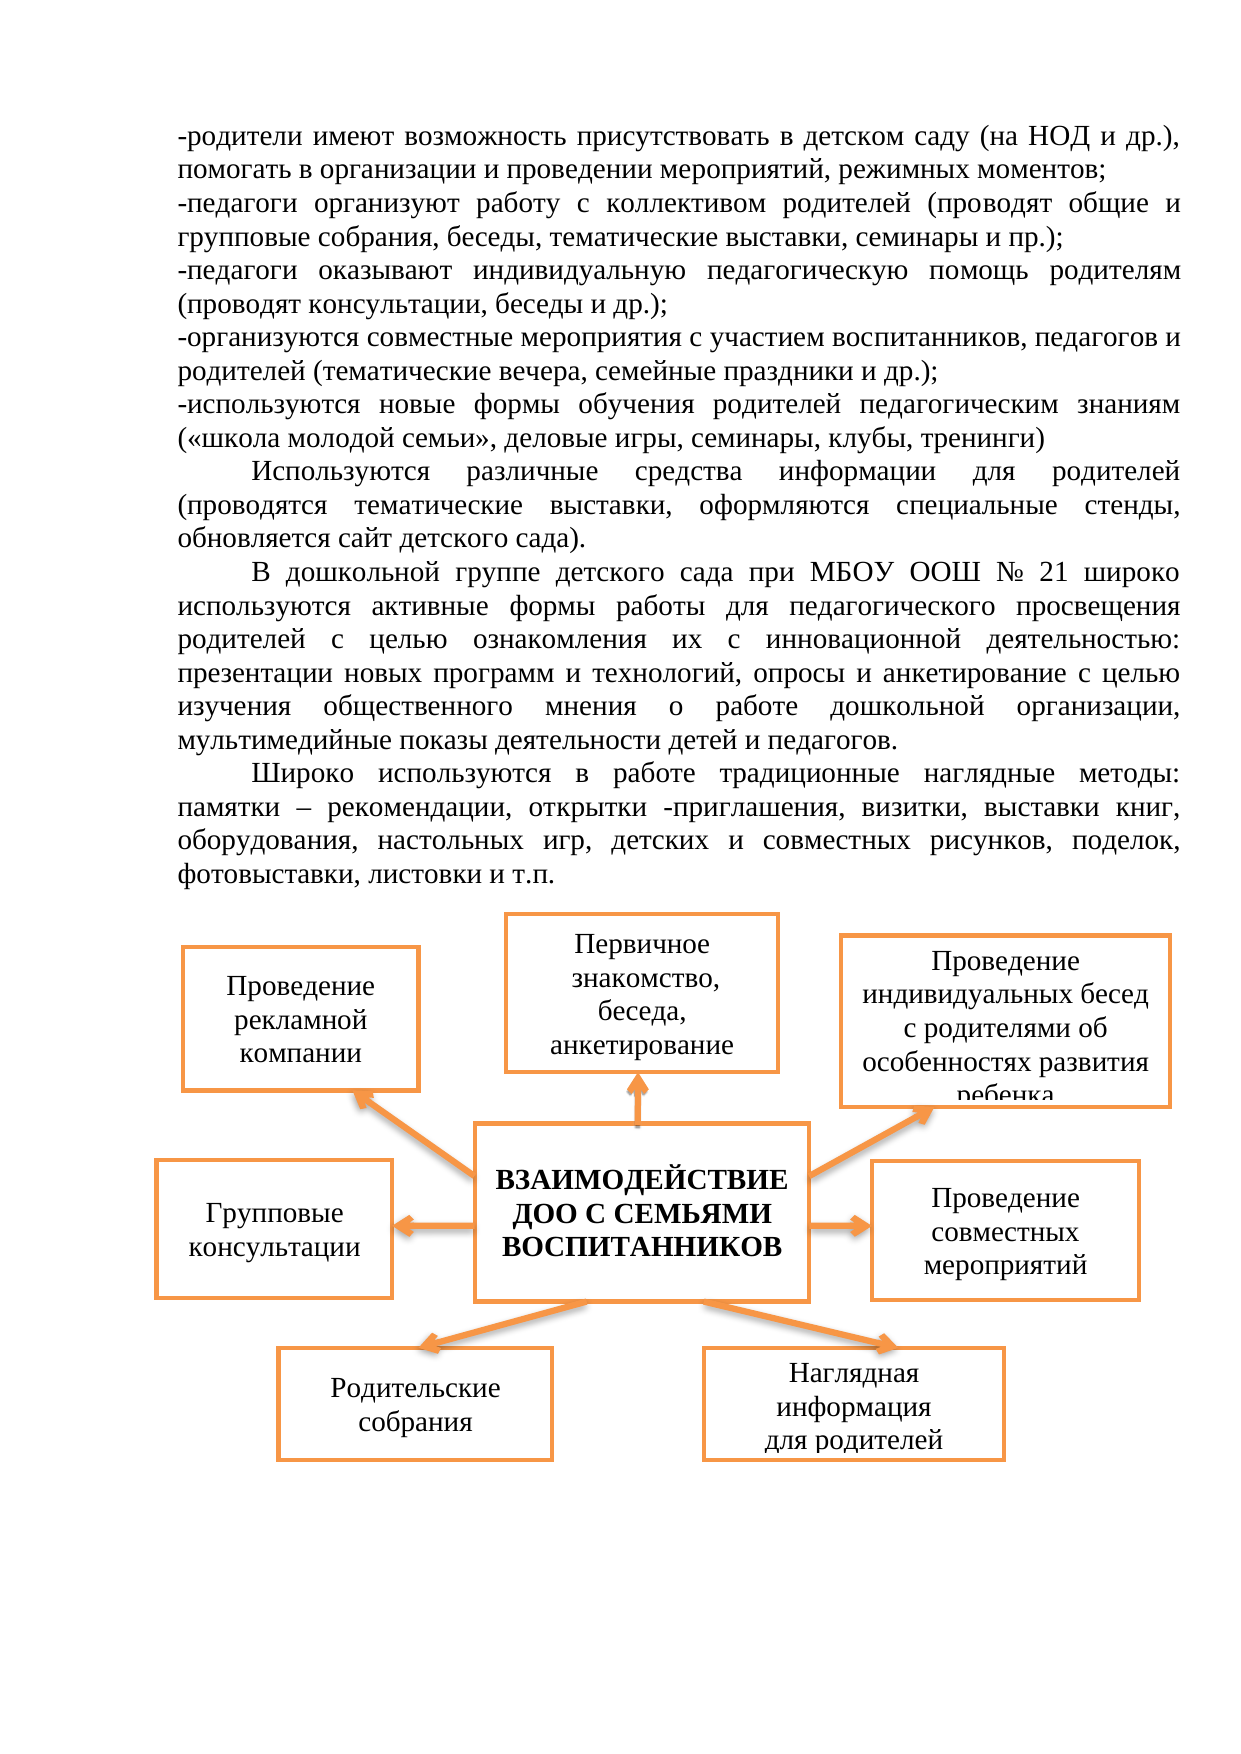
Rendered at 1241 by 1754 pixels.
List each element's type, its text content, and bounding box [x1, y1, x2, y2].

text -используются новые формы обучения родителей педагогическим знаниям («школа молодой семьи», деловые игры, семинары, клубы, тренинги) [177, 386, 1181, 453]
text Широко используются в работе традиционные наглядные методы: памятки – рекомендации, открытки -приглашения, визитки, выставки книг, оборудования, настольных игр, детских и совместных рисунков, поделок, фотовыставки, листовки и т.п. [177, 755, 1181, 889]
text -родители имеют возможность присутствовать в детском саду (на НОД и др.), помогать в организации и проведении мероприятий, режимных моментов; [177, 118, 1181, 185]
text Используются различные средства информации для родителей (проводятся тематические выставки, оформляются специальные стенды, обновляется сайт детского сада). [177, 453, 1181, 554]
text -педагоги организуют работу с коллективом родителей (проводят общие и групповые собрания, беседы, тематические выставки, семинары и пр.); [177, 185, 1181, 252]
text -педагоги оказывают индивидуальную педагогическую помощь родителям (проводят консультации, беседы и др.); [177, 252, 1181, 319]
text В дошкольной группе детского сада при МБОУ ООШ № 21 широко используются активные формы работы для педагогического просвещения родителей с целью ознакомления их с инновационной деятельностью: презентации новых программ и технологий, опросы и анкетирование с целью изучения общественного мнения о работе дошкольной организации, мультимедийные показы деятельности детей и педагогов. [177, 554, 1181, 755]
text -организуются совместные мероприятия с участием воспитанников, педагогов и родителей (тематические вечера, семейные праздники и др.); [177, 319, 1181, 386]
